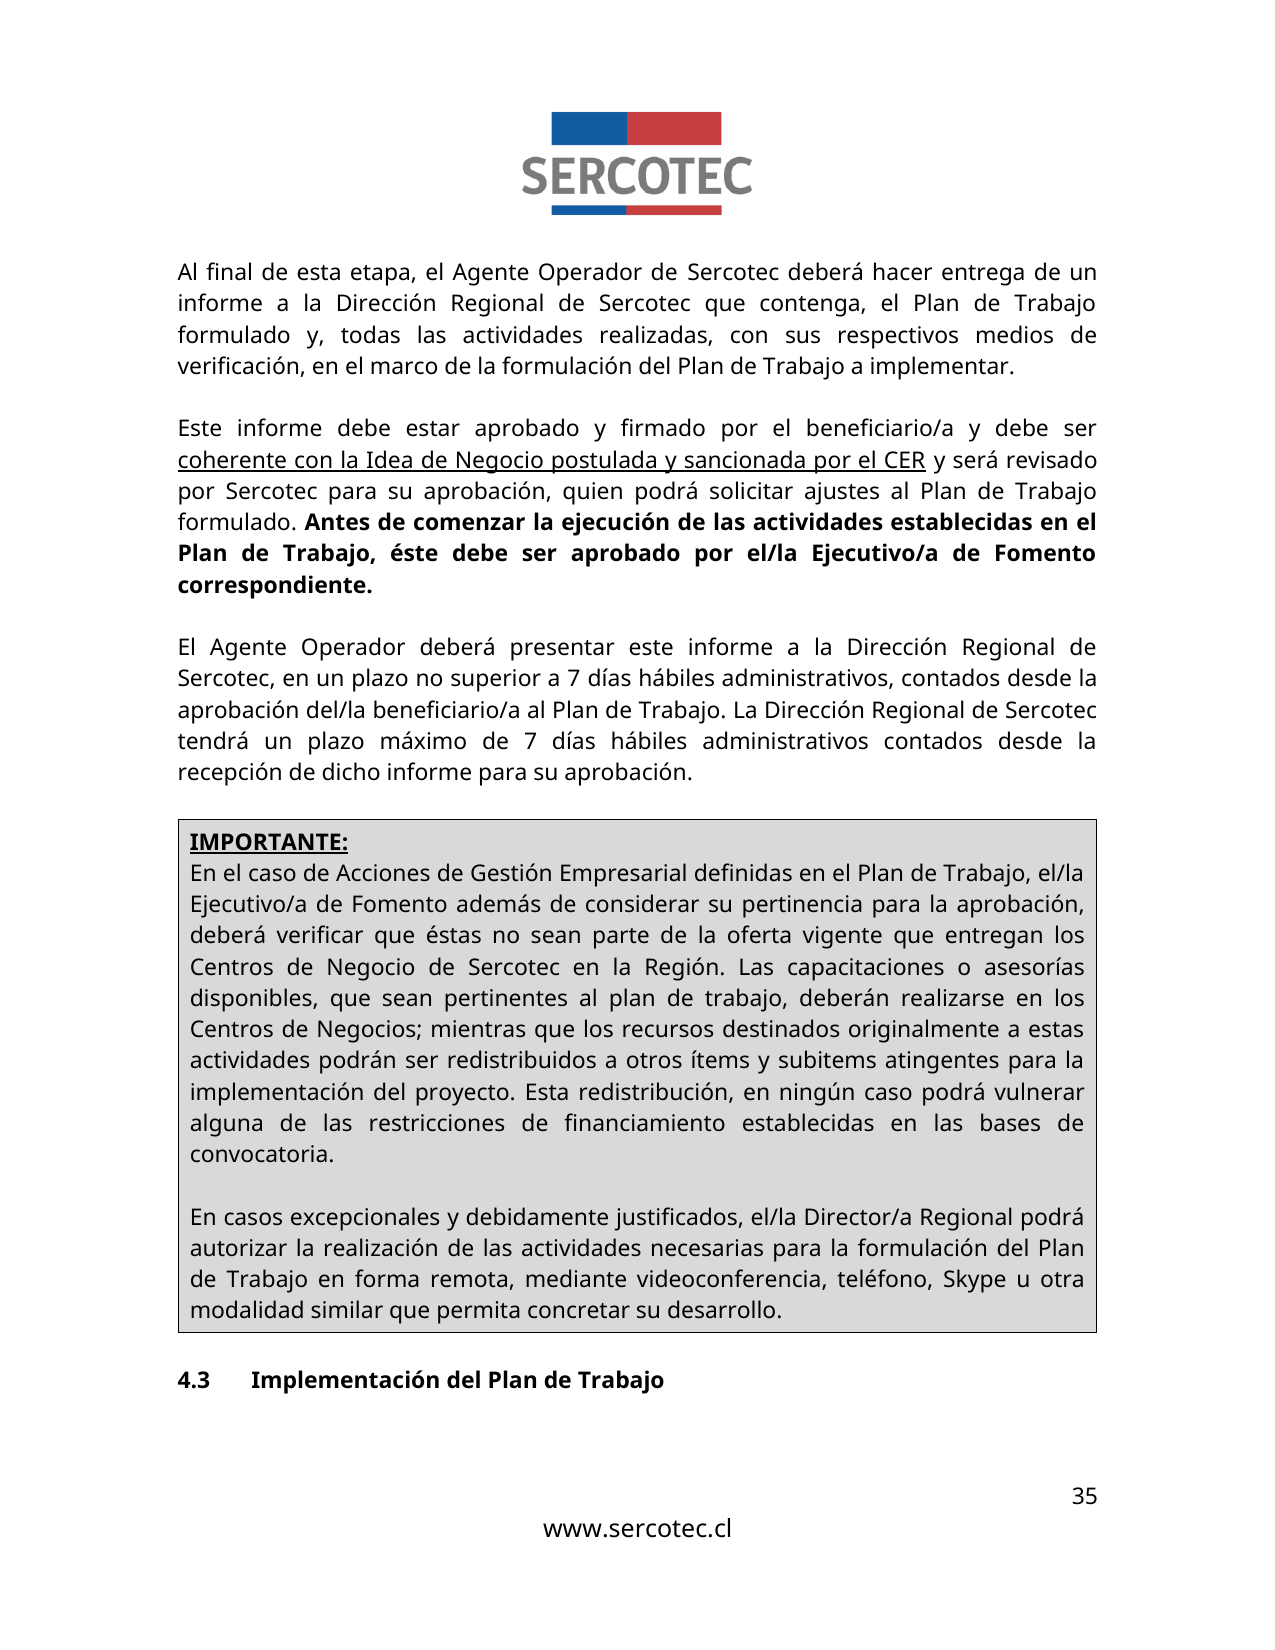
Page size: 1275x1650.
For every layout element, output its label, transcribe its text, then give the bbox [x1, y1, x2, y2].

picture [512, 105, 763, 225]
text Al final de esta etapa, el Agente Operador de Sercotec deberá hacer entrega de un informe a la Dirección Regional de Sercotec que contenga, el Plan de Trabajo formulado y, todas las actividades realizadas, con sus respectivos medios de verificación, en el marco de la formulación del Plan de Trabajo a implementar. [177, 256, 1098, 381]
text Este informe debe estar aprobado y firmado por el beneficiario/a y debe ser coherente con la Idea de Negocio postulada y sancionada por el CER y será revisado por Sercotec para su aprobación, quien podrá solicitar ajustes al Plan de Trabajo formulado. Antes de comenzar la ejecución de las actividades establecidas en el Plan de Trabajo, éste debe ser aprobado por el/la Ejecutivo/a de Fomento correspondiente. [177, 412, 1098, 600]
table_header IMPORTANTE: En el caso de Acciones de Gestión Empresarial definidas en el Plan de Trabajo, el/la Ejecutivo/a de Fomento además de considerar su pertinencia para la aprobación, deberá verificar que éstas no sean parte de la oferta vigente que entregan los Centros de Negocio de Sercotec en la Región. Las capacitaciones o asesorías disponibles, que sean pertinentes al plan de trabajo, deberán realizarse en los Centros de Negocios; mientras que los recursos destinados originalmente a estas actividades podrán ser redistribuidos a otros ítems y subitems atingentes para la implementación del proyecto. Esta redistribución, en ningún caso podrá vulnerar alguna de las restricciones de financiamiento establecidas en las bases de convocatoria. En casos excepcionales y debidamente justificados, el/la Director/a Regional podrá autorizar la realización de las actividades necesarias para la formulación del Plan de Trabajo en forma remota, mediante videoconferencia, teléfono, Skype u otra modalidad similar que permita concretar su desarrollo. [179, 820, 1096, 1332]
text El Agente Operador deberá presentar este informe a la Dirección Regional de Sercotec, en un plazo no superior a 7 días hábiles administrativos, contados desde la aprobación del/la beneficiario/a al Plan de Trabajo. La Dirección Regional de Sercotec tendrá un plazo máximo de 7 días hábiles administrativos contados desde la recepción de dicho informe para su aprobación. [177, 631, 1098, 787]
text 4.3 Implementación del Plan de Trabajo [177, 1364, 1098, 1395]
